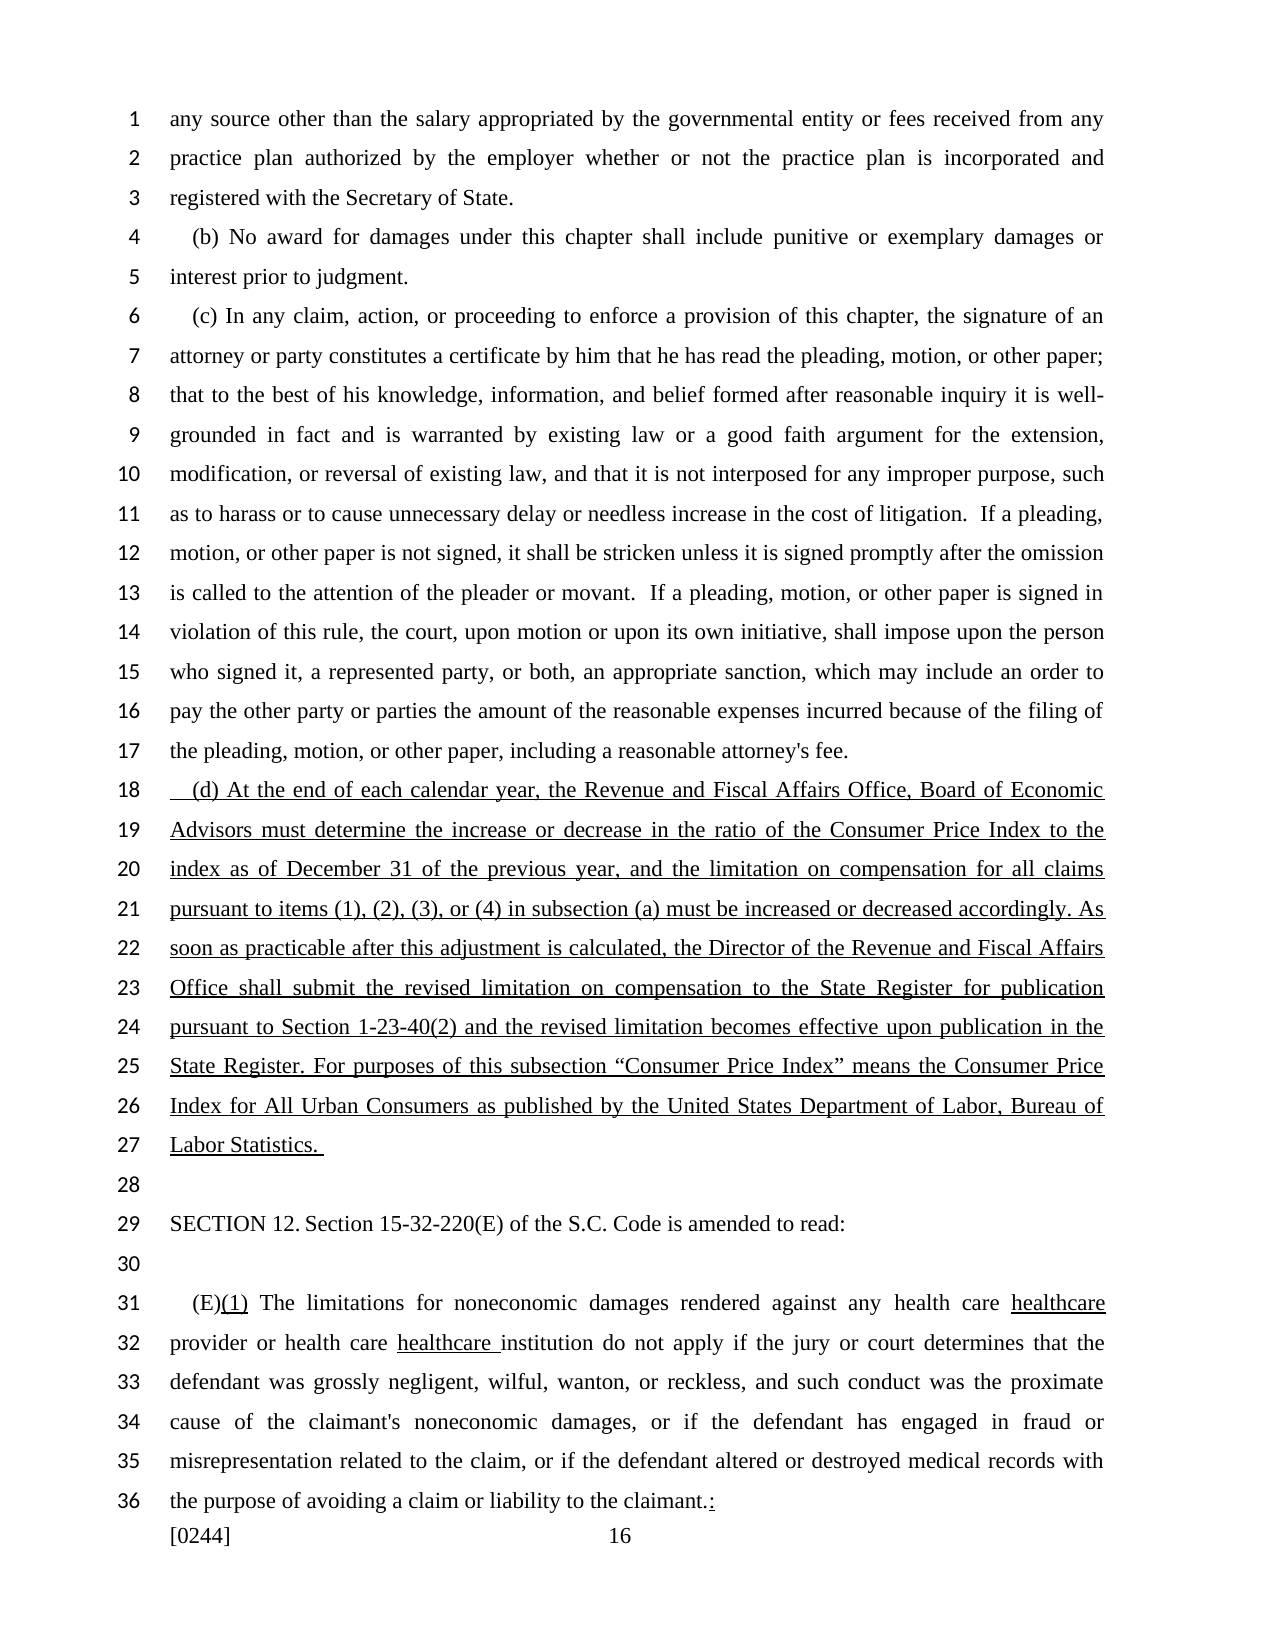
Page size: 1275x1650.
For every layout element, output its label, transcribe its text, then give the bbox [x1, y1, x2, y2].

text (E)(1) The limitations for noneconomic damages rendered against any health care healthcare provider or health care healthcare institution do not apply if the jury or court determines that the defendant was grossly negligent, wilful, wanton, or reckless, and such conduct was the proximate cause of the claimant's noneconomic damages, or if the defendant has engaged in fraud or misrepresentation related to the claim, or if the defendant altered or destroyed medical records with the purpose of avoiding a claim or liability to the claimant.: [169, 1289, 1106, 1513]
text (d) At the end of each calendar year, the Revenue and Fiscal Affairs Office, Board of Economic Advisors must determine the increase or decrease in the ratio of the Consumer Price Index to the index as of December 31 of the previous year, and the limitation on compensation for all claims pursuant to items (1), (2), (3), or (4) in subsection (a) must be increased or decreased accordingly. As soon as practicable after this adjustment is calculated, the Director of the Revenue and Fiscal Affairs Office shall submit the revised limitation on compensation to the State Register for publication pursuant to Section 1-23-40(2) and the revised limitation becomes effective upon publication in the State Register. For purposes of this subsection “Consumer Price Index” means the Consumer Price Index for All Urban Consumers as published by the United States Department of Labor, Bureau of Labor Statistics. [169, 919, 1106, 1158]
text (d) At the end of each calendar year, the Revenue and Fiscal Affairs Office, Board of Economic Advisors must determine the increase or decrease in the ratio of the Consumer Price Index to the index as of December 31 of the previous year, and the limitation on compensation for all claims pursuant to items (1), (2), (3), or (4) in subsection (a) must be increased or decreased accordingly. As soon as practicable after this adjustment is calculated, the Director of the Revenue and Fiscal Affairs Office shall submit the revised limitation on compensation to the State Register for publication pursuant to Section 1-23-40(2) and the revised limitation becomes effective upon publication in the State Register. For purposes of this subsection “Consumer Price Index” means the Consumer Price Index for All Urban Consumers as published by the United States Department of Labor, Bureau of Labor Statistics. [169, 776, 1106, 839]
text SECTION 12. Section 15‑32‑220(E) of the S.C. Code is amended to read: [169, 1210, 1106, 1237]
text (b) No award for damages under this chapter shall include punitive or exemplary damages or interest prior to judgment. [169, 223, 1106, 289]
text (d) At the end of each calendar year, the Revenue and Fiscal Affairs Office, Board of Economic Advisors must determine the increase or decrease in the ratio of the Consumer Price Index to the index as of December 31 of the previous year, and the limitation on compensation for all claims pursuant to items (1), (2), (3), or (4) in subsection (a) must be increased or decreased accordingly. As soon as practicable after this adjustment is calculated, the Director of the Revenue and Fiscal Affairs Office shall submit the revised limitation on compensation to the State Register for publication pursuant to Section 1-23-40(2) and the revised limitation becomes effective upon publication in the State Register. For purposes of this subsection “Consumer Price Index” means the Consumer Price Index for All Urban Consumers as published by the United States Department of Labor, Bureau of Labor Statistics. [169, 840, 1106, 918]
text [169, 105, 1106, 210]
text (c) In any claim, action, or proceeding to enforce a provision of this chapter, the signature of an attorney or party constitutes a certificate by him that he has read the pleading, motion, or other paper; that to the best of his knowledge, information, and belief formed after reasonable inquiry it is well-grounded in fact and is warranted by existing law or a good faith argument for the extension, modification, or reversal of existing law, and that it is not interposed for any improper purpose, such as to harass or to cause unnecessary delay or needless increase in the cost of litigation. If a pleading, motion, or other paper is not signed, it shall be stricken unless it is signed promptly after the omission is called to the attention of the pleader or movant. If a pleading, motion, or other paper is signed in violation of this rule, the court, upon motion or upon its own initiative, shall impose upon the person who signed it, a represented party, or both, an appropriate sanction, which may include an order to pay the other party or parties the amount of the reasonable expenses incurred because of the filing of the pleading, motion, or other paper, including a reasonable attorney's fee. [169, 302, 1106, 763]
